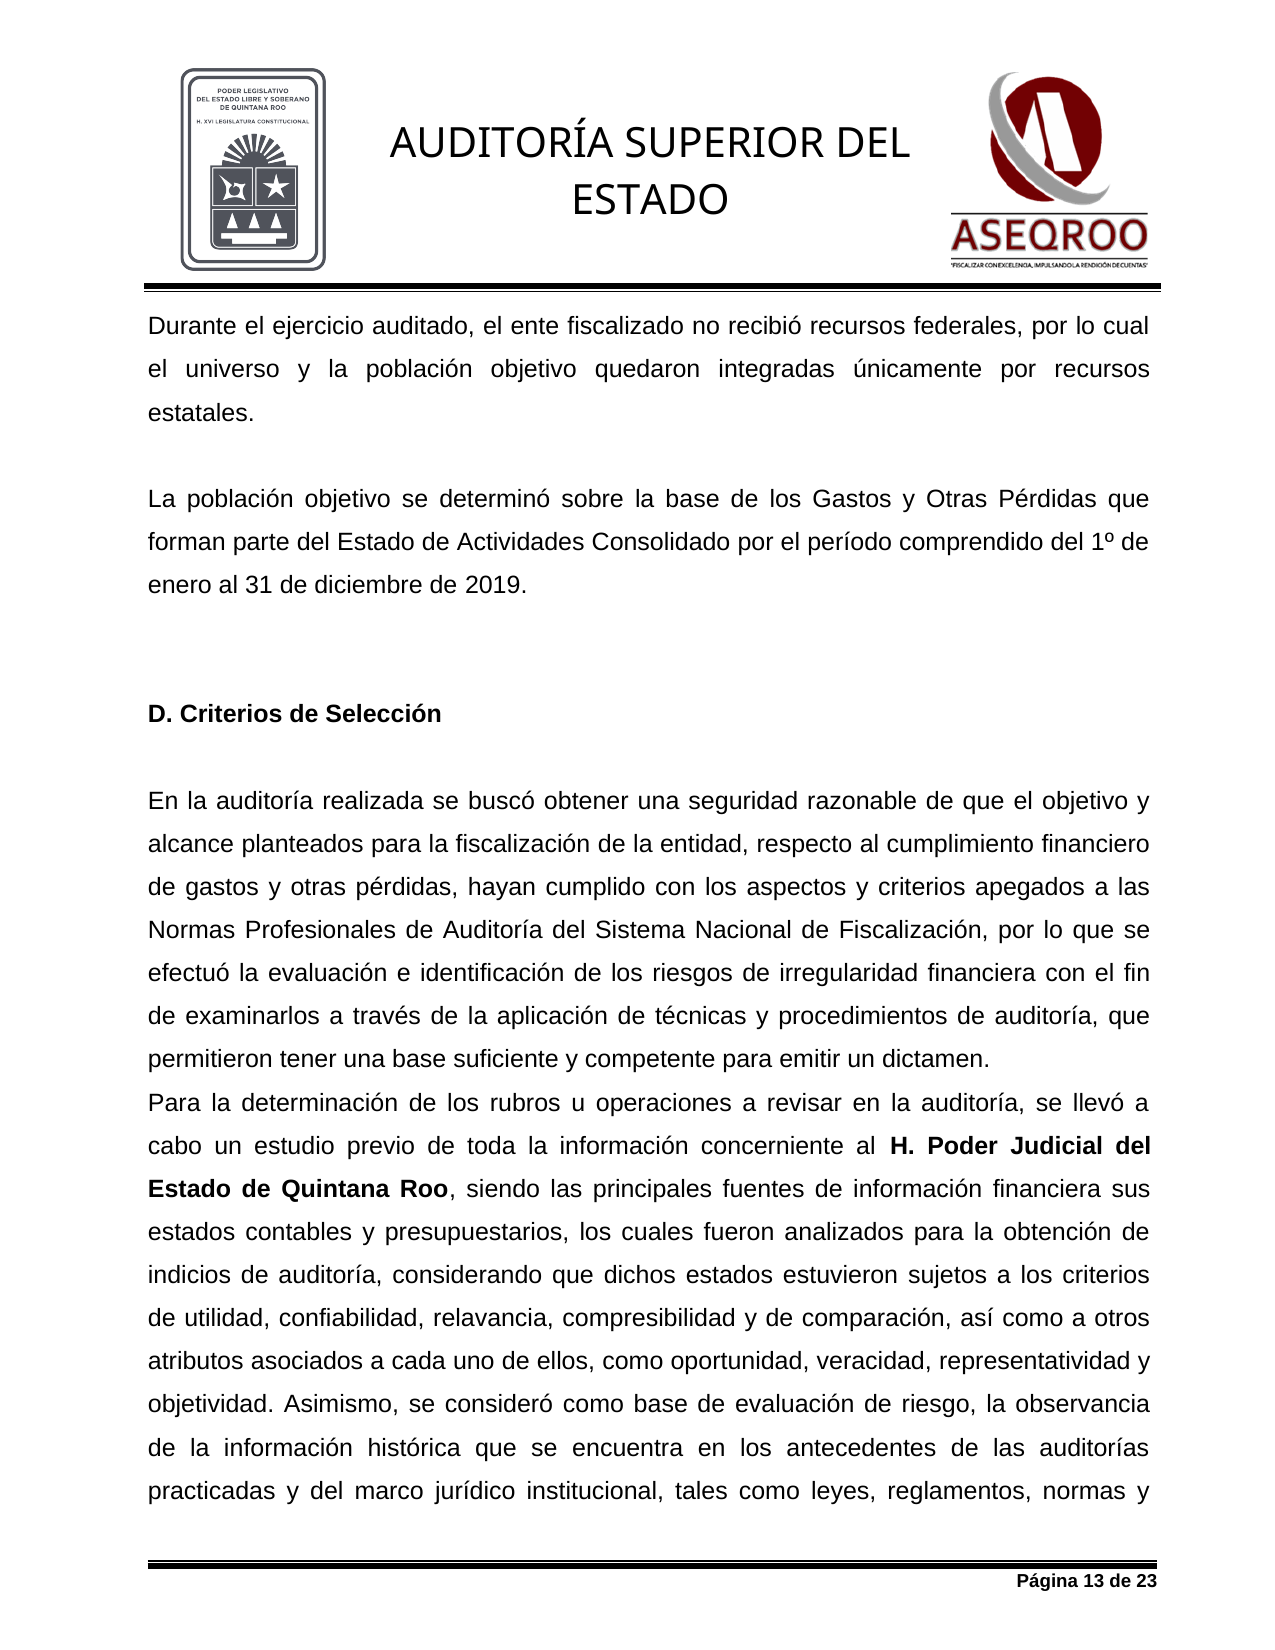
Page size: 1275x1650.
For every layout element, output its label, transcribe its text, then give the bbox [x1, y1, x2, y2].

text D. Criterios de Selección [148, 699, 1152, 728]
text La población objetivo se determinó sobre la base de los Gastos y Otras Pérdidas que forman parte del Estado de Actividades Consolidado por el período comprendido del 1º de enero al 31 de diciembre de 2019. [148, 484, 1152, 599]
picture [180, 68, 326, 271]
picture [951, 72, 1148, 268]
text Durante el ejercicio auditado, el ente fiscalizado no recibió recursos federales, por lo cual el universo y la población objetivo quedaron integradas únicamente por recursos estatales. [148, 311, 1152, 426]
text En la auditoría realizada se buscó obtener una seguridad razonable de que el objetivo y alcance planteados para la fiscalización de la entidad, respecto al cumplimiento financiero de gastos y otras pérdidas, hayan cumplido con los aspectos y criterios apegados a las Normas Profesionales de Auditoría del Sistema Nacional de Fiscalización, por lo que se efectuó la evaluación e identificación de los riesgos de irregularidad financiera con el fin de examinarlos a través de la aplicación de técnicas y procedimientos de auditoría, que permitieron tener una base suficiente y competente para emitir un dictamen. [148, 786, 1152, 1073]
